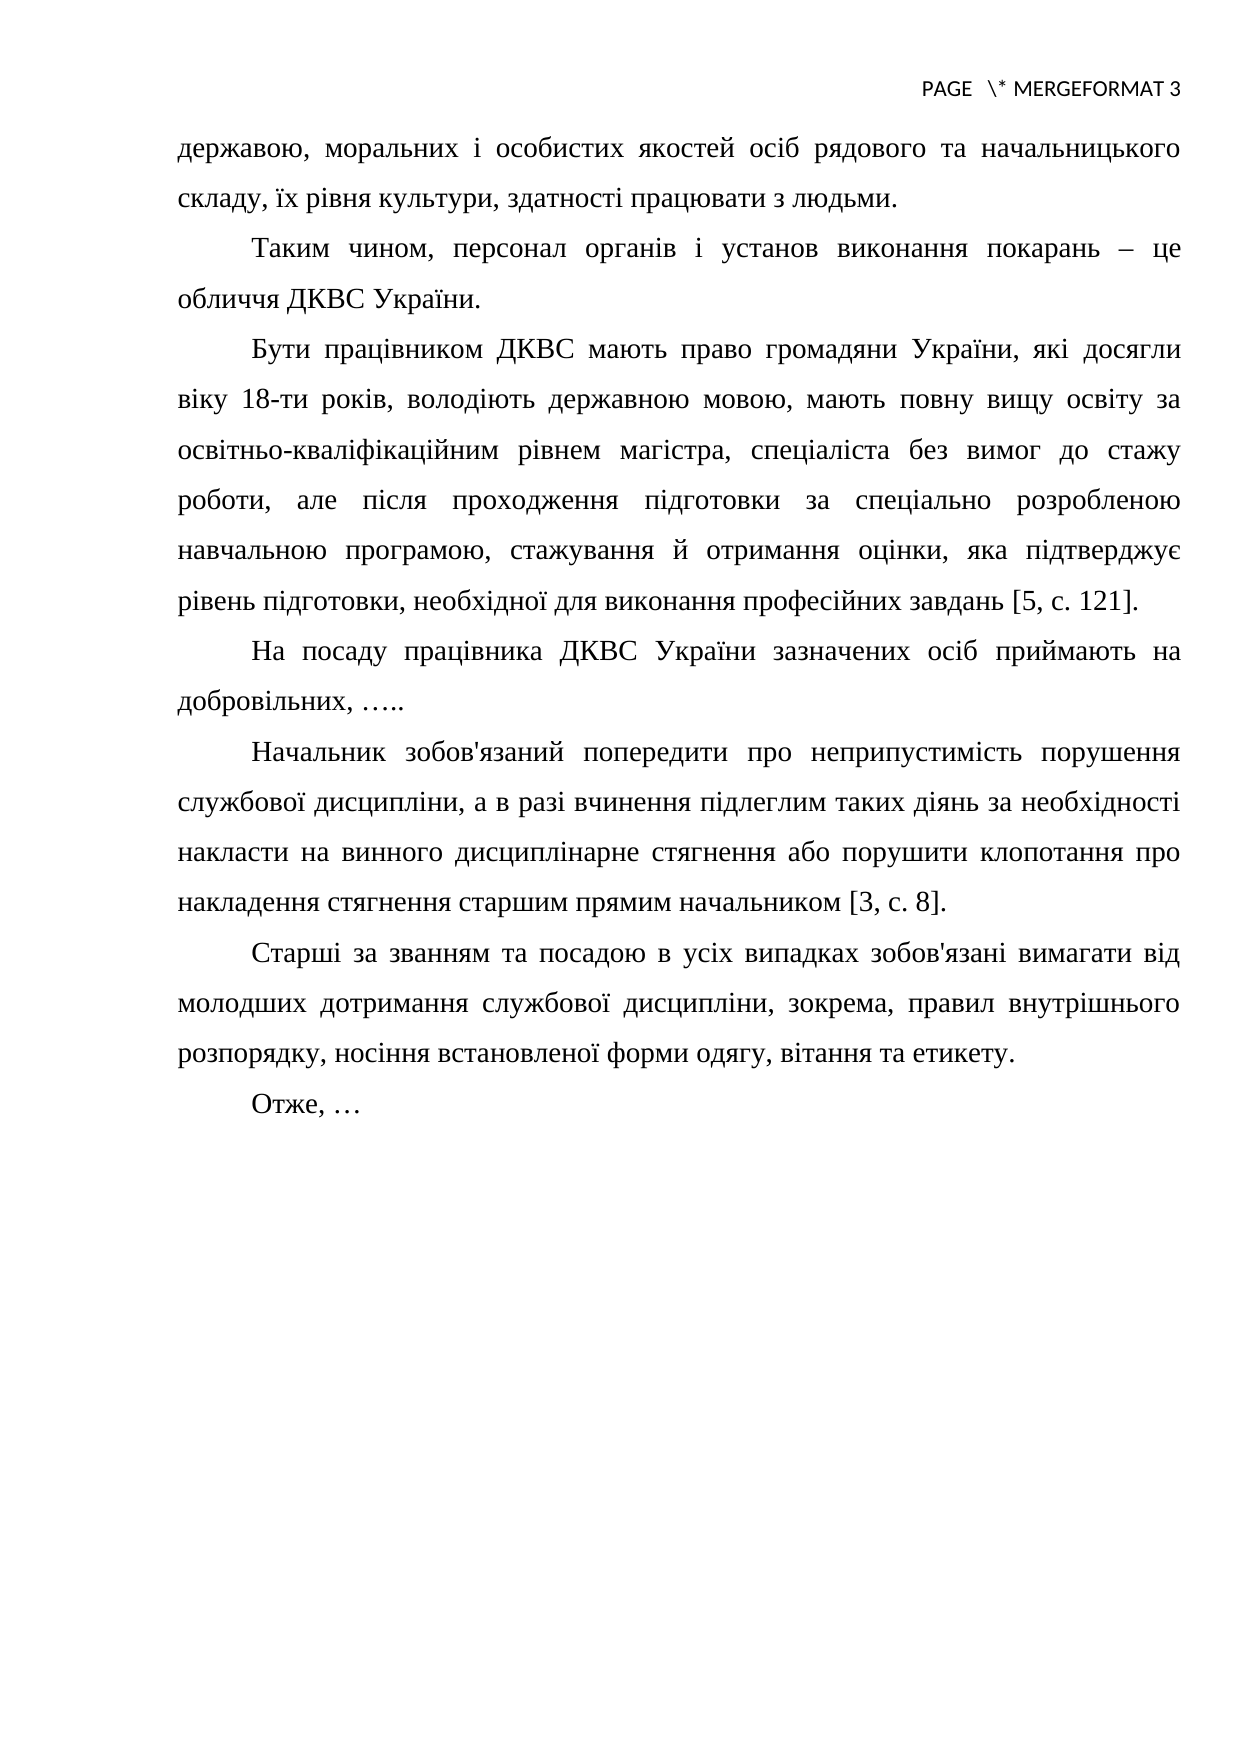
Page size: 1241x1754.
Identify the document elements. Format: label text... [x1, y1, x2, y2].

text Начальник зобов'язаний попередити про неприпустимість порушення службової дисципліни, а в разі вчинення підлеглим таких діянь за необхідності накласти на винного дисциплінарне стягнення або порушити клопотання про накладення стягнення старшим прямим начальником [3, с. 8]. [177, 734, 1181, 918]
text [177, 130, 1181, 214]
text Старші за званням та посадою в усіх випадках зобов'язані вимагати від молодших дотримання службової дисципліни, зокрема, правил внутрішнього розпорядку, носіння встановленої форми одягу, вітання та етикету. [177, 935, 1181, 1069]
text На посаду працівника ДКВС України зазначених осіб приймають на добровільних, ….. [177, 633, 1181, 717]
text Бути працівником ДКВС мають право громадяни України, які досягли віку 18-ти років, володіють державною мовою, мають повну вищу освіту за освітньо-кваліфікаційним рівнем магістра, спеціаліста без вимог до стажу роботи, але після проходження підготовки за спеціально розробленою навчальною програмою, стажування й отримання оцінки, яка підтверджує рівень підготовки, необхідної для виконання професійних завдань [5, с. 121]. [177, 331, 1181, 616]
text Отже, … [177, 1086, 1181, 1119]
text Таким чином, персонал органів і установ виконання покарань – це обличчя ДКВС України. [177, 231, 1181, 314]
